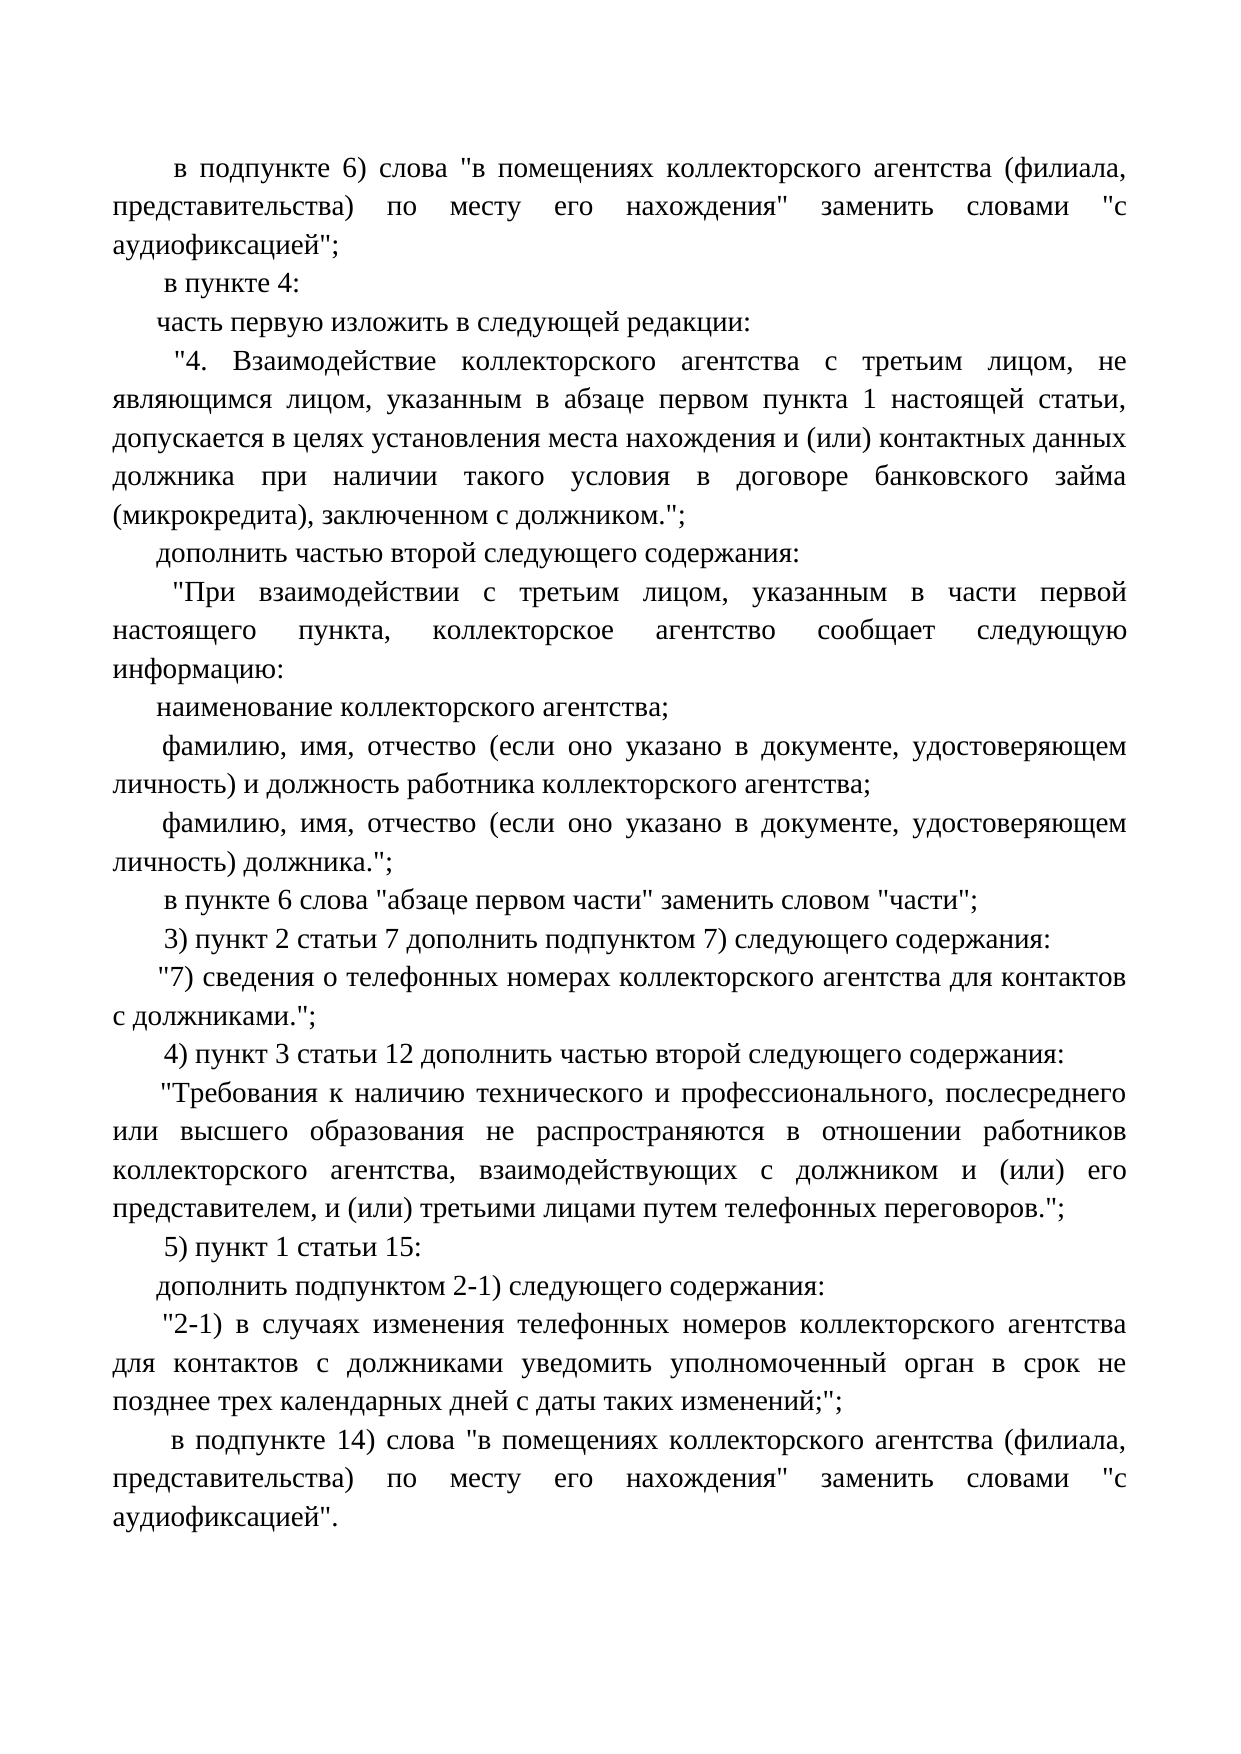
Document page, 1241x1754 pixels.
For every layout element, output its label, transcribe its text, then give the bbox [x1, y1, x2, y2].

text "Требования к наличию технического и профессионального, послесреднего или высшего образования не распространяются в отношении работников коллекторского агентства, взаимодействующих с должником и (или) его представителем, и (или) третьими лицами путем телефонных переговоров."; [112, 1075, 1128, 1224]
text в пункте 4: [112, 266, 1128, 299]
text "2-1) в случаях изменения телефонных номеров коллекторского агентства для контактов с должниками уведомить уполномоченный орган в срок не позднее трех календарных дней с даты таких изменений;"; [112, 1306, 1128, 1417]
text в подпункте 14) слова "в помещениях коллекторского агентства (филиала, представительства) по месту его нахождения" заменить словами "с аудиофиксацией". [112, 1422, 1128, 1532]
text 4) пункт 3 статьи 12 дополнить частью второй следующего содержания: [112, 1036, 1128, 1070]
text 3) пункт 2 статьи 7 дополнить подпунктом 7) следующего содержания: [112, 921, 1128, 954]
text наименование коллекторского агентства; [112, 689, 1128, 723]
text "4. Взаимодействие коллекторского агентства с третьим лицом, не являющимся лицом, указанным в абзаце первом пункта 1 настоящей статьи, допускается в целях установления места нахождения и (или) контактных данных должника при наличии такого условия в договоре банковского займа (микрокредита), заключенном с должником."; [112, 343, 1128, 530]
text часть первую изложить в следующей редакции: [112, 304, 1128, 338]
text "7) сведения о телефонных номерах коллекторского агентства для контактов с должниками."; [112, 959, 1128, 1031]
text дополнить подпунктом 2-1) следующего содержания: [112, 1268, 1128, 1301]
text фамилию, имя, отчество (если оно указано в документе, удостоверяющем личность) должника."; [112, 805, 1128, 877]
text 5) пункт 1 статьи 15: [112, 1229, 1128, 1263]
text в подпункте 6) слова "в помещениях коллекторского агентства (филиала, представительства) по месту его нахождения" заменить словами "с аудиофиксацией"; [112, 150, 1128, 261]
text дополнить частью второй следующего содержания: [112, 535, 1128, 569]
text "При взаимодействии с третьим лицом, указанным в части первой настоящего пункта, коллекторское агентство сообщает следующую информацию: [112, 574, 1128, 684]
text в пункте 6 слова "абзаце первом части" заменить словом "части"; [112, 882, 1128, 916]
text фамилию, имя, отчество (если оно указано в документе, удостоверяющем личность) и должность работника коллекторского агентства; [112, 728, 1128, 800]
